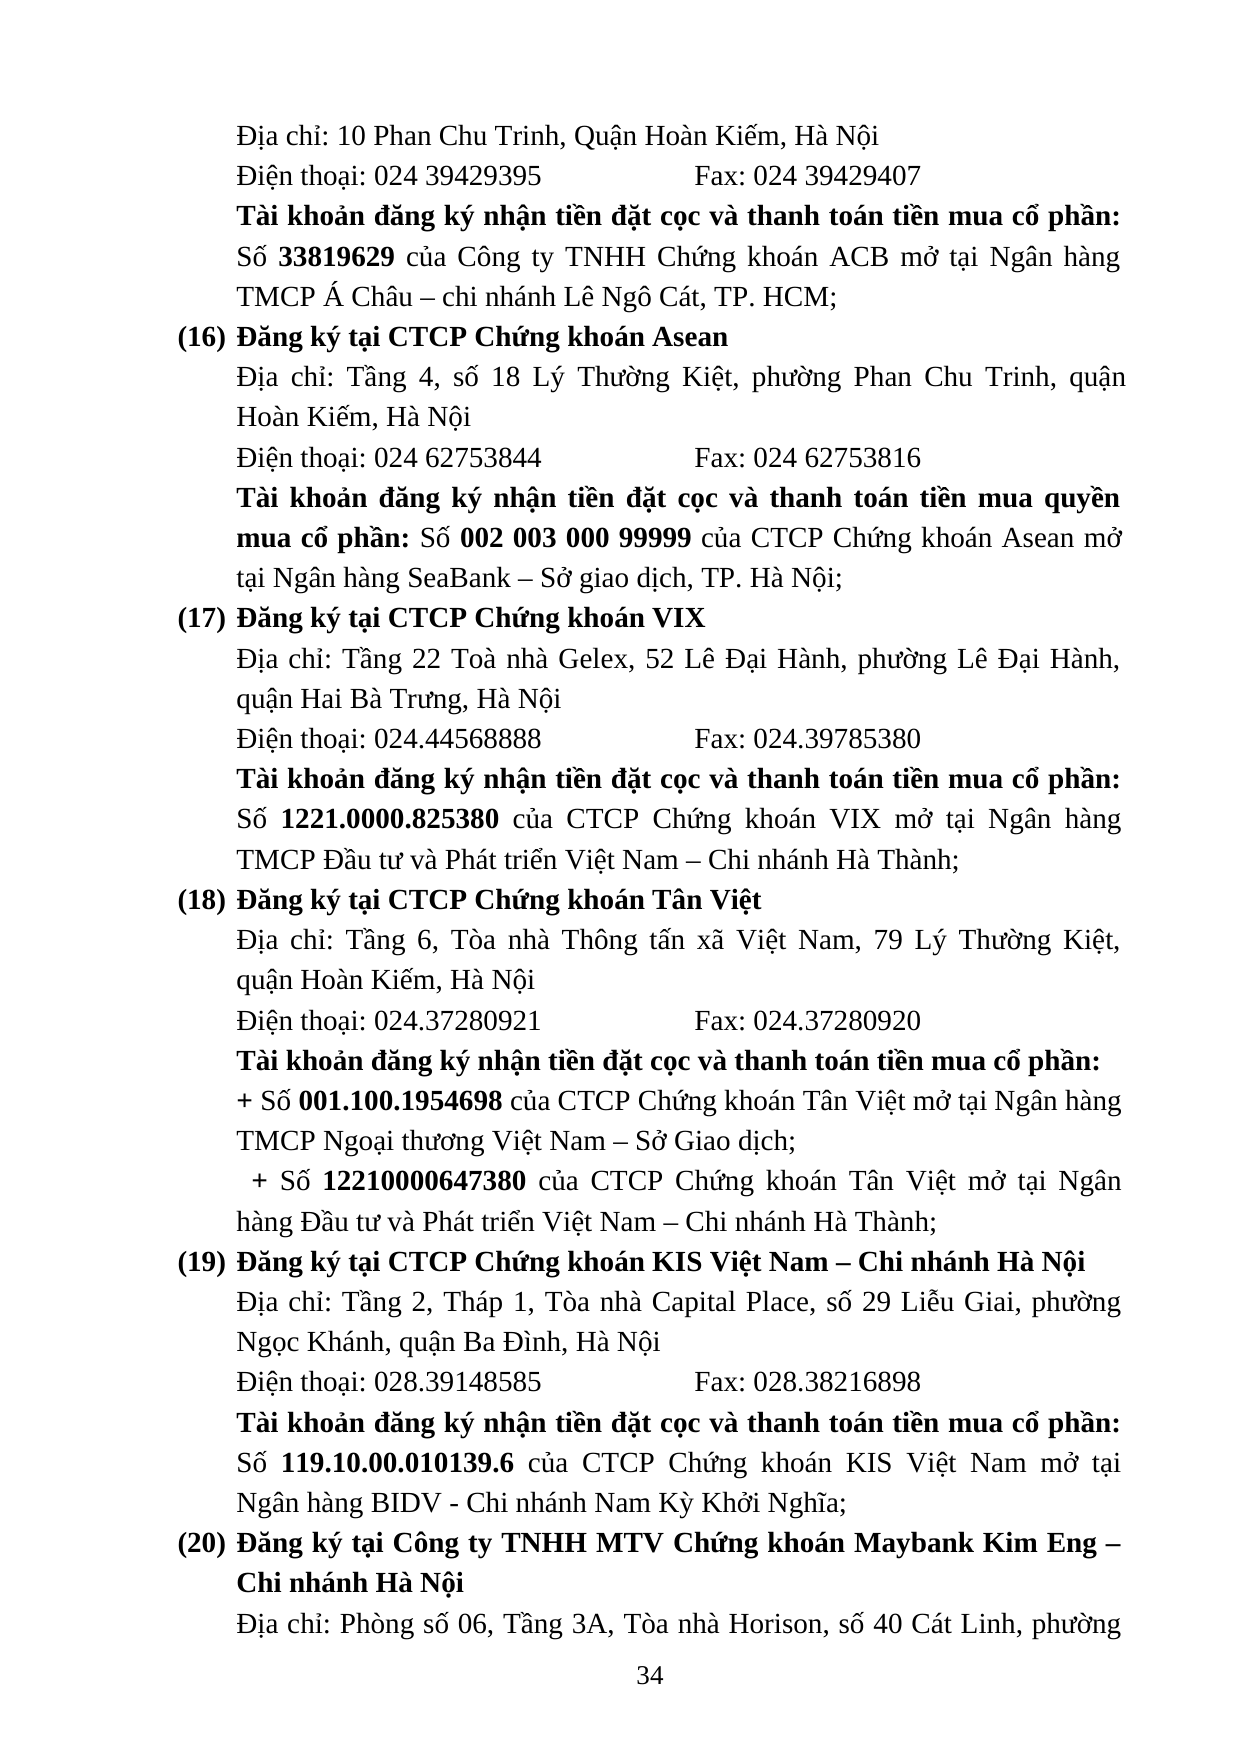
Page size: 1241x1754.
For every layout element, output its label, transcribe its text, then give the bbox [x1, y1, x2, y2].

text Điện thoại: 024 62753844 Fax: 024 62753816 [236, 440, 1128, 473]
text Địa chỉ: 10 Phan Chu Trinh, Quận Hoàn Kiếm, Hà Nội [236, 118, 1122, 152]
list (17) Đăng ký tại CTCP Chứng khoán VIX [177, 601, 1122, 634]
text Địa chỉ: Tầng 6, Tòa nhà Thông tấn xã Việt Nam, 79 Lý Thường Kiệt, quận Hoàn Kiếm, Hà Nội [236, 922, 1122, 996]
text Địa chỉ: Tầng 4, số 18 Lý Thường Kiệt, phường Phan Chu Trinh, quận Hoàn Kiếm, Hà Nội [236, 359, 1128, 433]
list (20) Đăng ký tại Công ty TNHH MTV Chứng khoán Maybank Kim Eng – Chi nhánh Hà Nội [177, 1525, 1122, 1599]
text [236, 1606, 1122, 1639]
text Điện thoại: 024.37280921 Fax: 024.37280920 [177, 1003, 1122, 1036]
text Điện thoại: 024 39429395 Fax: 024 39429407 [236, 158, 1122, 192]
list (16) Đăng ký tại CTCP Chứng khoán Asean [177, 319, 1122, 353]
text Tài khoản đăng ký nhận tiền đặt cọc và thanh toán tiền mua cổ phần: Số 1221.0000.825380 của CTCP Chứng khoán VIX mở tại Ngân hàng TMCP Đầu tư và Phát triển Việt Nam – Chi nhánh Hà Thành; [236, 761, 1122, 875]
list (19) Đăng ký tại CTCP Chứng khoán KIS Việt Nam – Chi nhánh Hà Nội [177, 1244, 1122, 1277]
list Tài khoản đăng ký nhận tiền đặt cọc và thanh toán tiền mua quyền mua cổ phần: Số 002 003 000 99999 của CTCP Chứng khoán Asean mở tại Ngân hàng SeaBank – Sở giao dịch, TP. Hà Nội; [236, 480, 1122, 594]
text Tài khoản đăng ký nhận tiền đặt cọc và thanh toán tiền mua cổ phần: [177, 1043, 1122, 1076]
text Tài khoản đăng ký nhận tiền đặt cọc và thanh toán tiền mua cổ phần: Số 33819629 của Công ty TNHH Chứng khoán ACB mở tại Ngân hàng TMCP Á Châu – chi nhánh Lê Ngô Cát, TP. HCM; [177, 198, 1122, 312]
text + Số 12210000647380 của CTCP Chứng khoán Tân Việt mở tại Ngân hàng Đầu tư và Phát triển Việt Nam – Chi nhánh Hà Thành; [236, 1163, 1122, 1237]
text Địa chỉ: Tầng 2, Tháp 1, Tòa nhà Capital Place, số 29 Liễu Giai, phường Ngọc Khánh, quận Ba Đình, Hà Nội [236, 1284, 1122, 1358]
text Địa chỉ: Tầng 22 Toà nhà Gelex, 52 Lê Đại Hành, phường Lê Đại Hành, quận Hai Bà Trưng, Hà Nội [236, 641, 1122, 714]
text Điện thoại: 028.39148585 Fax: 028.38216898 [236, 1364, 1122, 1398]
text (18) Đăng ký tại CTCP Chứng khoán Tân Việt [177, 882, 1128, 916]
text Điện thoại: 024.44568888 Fax: 024.39785380 [236, 721, 1122, 755]
text Tài khoản đăng ký nhận tiền đặt cọc và thanh toán tiền mua cổ phần: Số 119.10.00.010139.6 của CTCP Chứng khoán KIS Việt Nam mở tại Ngân hàng BIDV - Chi nhánh Nam Kỳ Khởi Nghĩa; [236, 1405, 1122, 1519]
text + Số 001.100.1954698 của CTCP Chứng khoán Tân Việt mở tại Ngân hàng TMCP Ngoại thương Việt Nam – Sở Giao dịch; [177, 1083, 1122, 1157]
